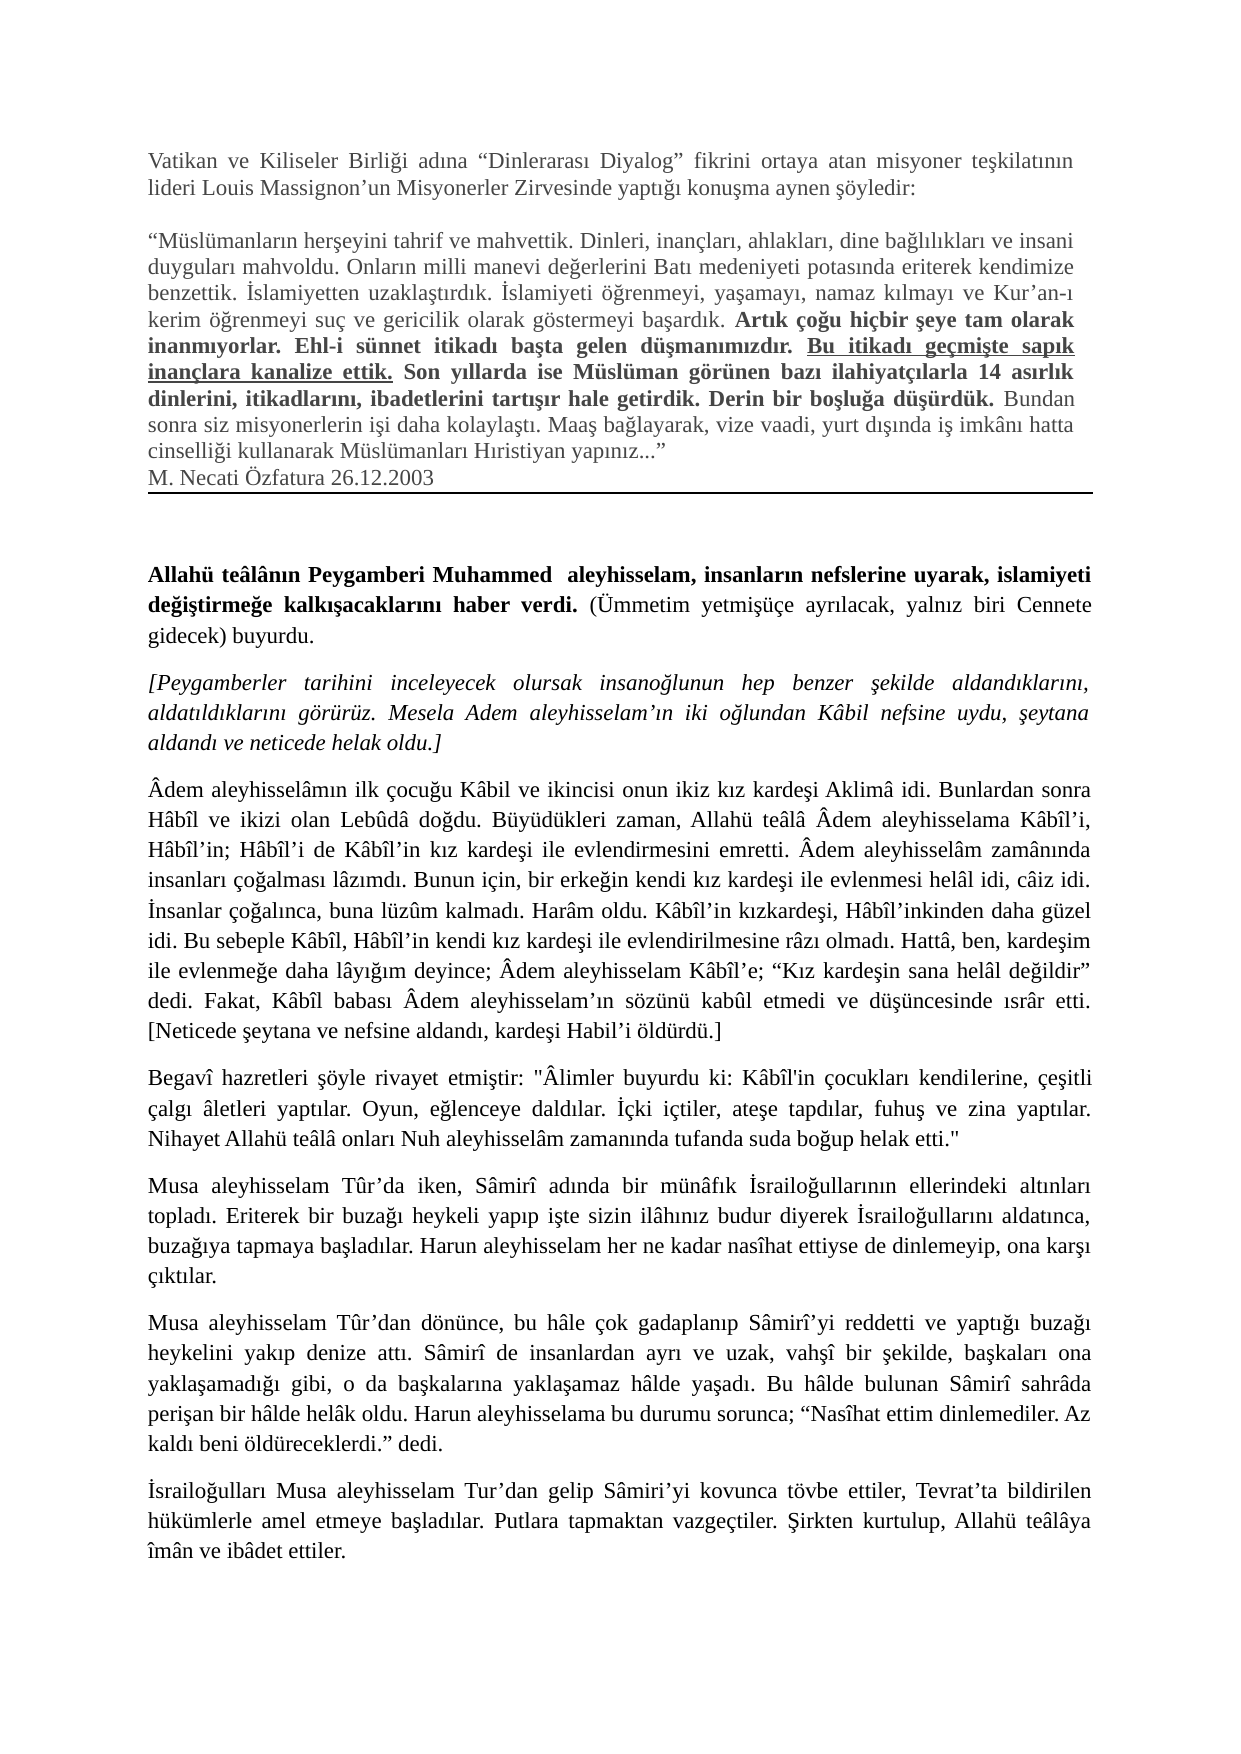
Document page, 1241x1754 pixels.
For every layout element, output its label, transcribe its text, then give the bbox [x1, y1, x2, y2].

text Musa aleyhisselam Tûr’da iken, Sâmirî adında bir münâfık İsrailoğullarının ellerindeki altınları topladı. Eriterek bir buzağı heykeli yapıp işte sizin ilâhınız budur diyerek İsrailoğullarını aldatınca, buzağıya tapmaya başladılar. Harun aleyhisselam her ne kadar nasîhat ettiyse de dinlemeyip, ona karşı çıktılar. [148, 1172, 1093, 1289]
text M. Necati Özfatura 26.12.2003 [148, 464, 1093, 492]
text Begavî hazretleri şöyle rivayet etmiştir: "Âlimler buyurdu ki: Kâbîl'in çocukları kendilerine, çeşitli çalgı âletleri yaptılar. Oyun, eğlenceye daldılar. İçki içtiler, ateşe tapdılar, fuhuş ve zina yaptılar. Nihayet Allahü teâlâ onları Nuh aleyhisselâm zamanında tufanda suda boğup helak etti." [148, 1064, 1093, 1151]
text İsrailoğulları Musa aleyhisselam Tur’dan gelip Sâmiri’yi kovunca tövbe ettiler, Tevrat’ta bildirilen hükümlerle amel etmeye başladılar. Putlara tapmaktan vazgeçtiler. Şirkten kurtulup, Allahü teâlâya îmân ve ibâdet ettiler. [148, 1477, 1093, 1564]
text Âdem aleyhisselâmın ilk çocuğu Kâbil ve ikincisi onun ikiz kız kardeşi Aklimâ idi. Bunlardan sonra Hâbîl ve ikizi olan Lebûdâ doğdu. Büyüdükleri zaman, Allahü teâlâ Âdem aleyhisselama Kâbîl’i, Hâbîl’in; Hâbîl’i de Kâbîl’in kız kardeşi ile evlendirmesini emretti. Âdem aleyhisselâm zamânında insanları çoğalması lâzımdı. Bunun için, bir erkeğin kendi kız kardeşi ile evlenmesi helâl idi, câiz idi. İnsanlar çoğalınca, buna lüzûm kalmadı. Harâm oldu. Kâbîl’in kızkardeşi, Hâbîl’inkinden daha güzel idi. Bu sebeple Kâbîl, Hâbîl’in kendi kız kardeşi ile evlendirilmesine râzı olmadı. Hattâ, ben, kardeşim ile evlenmeğe daha lâyığım deyince; Âdem aleyhisselam Kâbîl’e; “Kız kardeşin sana helâl değildir” dedi. Fakat, Kâbîl babası Âdem aleyhisselam’ın sözünü kabûl etmedi ve düşüncesinde ısrâr etti. [Neticede şeytana ve nefsine aldandı, kardeşi Habil’i öldürdü.] [148, 776, 1093, 1044]
text Allahü teâlânın Peygamberi Muhammed aleyhisselam, insanların nefslerine uyarak, islamiyeti değiştirmeğe kalkışacaklarını haber verdi. (Ümmetim yetmişüçe ayrılacak, yalnız biri Cennete gidecek) buyurdu. [148, 561, 1093, 648]
text Vatikan ve Kiliseler Birliği adına “Dinlerarası Diyalog” fikrini ortaya atan misyoner teşkilatının lideri Louis Massignon’un Misyonerler Zirvesinde yaptığı konuşma aynen şöyledir: [148, 148, 1075, 200]
text Musa aleyhisselam Tûr’dan dönünce, bu hâle çok gadaplanıp Sâmirî’yi reddetti ve yaptığı buzağı heykelini yakıp denize attı. Sâmirî de insanlardan ayrı ve uzak, vahşî bir şekilde, başkaları ona yaklaşamadığı gibi, o da başkalarına yaklaşamaz hâlde yaşadı. Bu hâlde bulunan Sâmirî sahrâda perişan bir hâlde helâk oldu. Harun aleyhisselama bu durumu sorunca; “Nasîhat ettim dinlemediler. Az kaldı beni öldüreceklerdi.” dedi. [148, 1309, 1093, 1456]
text [Peygamberler tarihini inceleyecek olursak insanoğlunun hep benzer şekilde aldandıklarını, aldatıldıklarını görürüz. Mesela Adem aleyhisselam’ın iki oğlundan Kâbil nefsine uydu, şeytana aldandı ve neticede helak oldu.] [148, 668, 1093, 755]
text “Müslümanların herşeyini tahrif ve mahvettik. Dinleri, inançları, ahlakları, dine bağlılıkları ve insani duyguları mahvoldu. Onların milli manevi değerlerini Batı medeniyeti potasında eriterek kendimize benzettik. İslamiyetten uzaklaştırdık. İslamiyeti öğrenmeyi, yaşamayı, namaz kılmayı ve Kur’an-ı kerim öğrenmeyi suç ve gericilik olarak göstermeyi başardık. Artık çoğu hiçbir şeye tam olarak inanmıyorlar. Ehl-i sünnet itikadı başta gelen düşmanımızdır. Bu itikadı geçmişte sapık inançlara kanalize ettik. Son yıllarda ise Müslüman görünen bazı ilahiyatçılarla 14 asırlık dinlerini, itikadlarını, ibadetlerini tartışır hale getirdik. Derin bir boşluğa düşürdük. Bundan sonra siz misyonerlerin işi daha kolaylaştı. Maaş bağlayarak, vize vaadi, yurt dışında iş imkânı hatta cinselliği kullanarak Müslümanları Hıristiyan yapınız...” [148, 200, 1075, 464]
